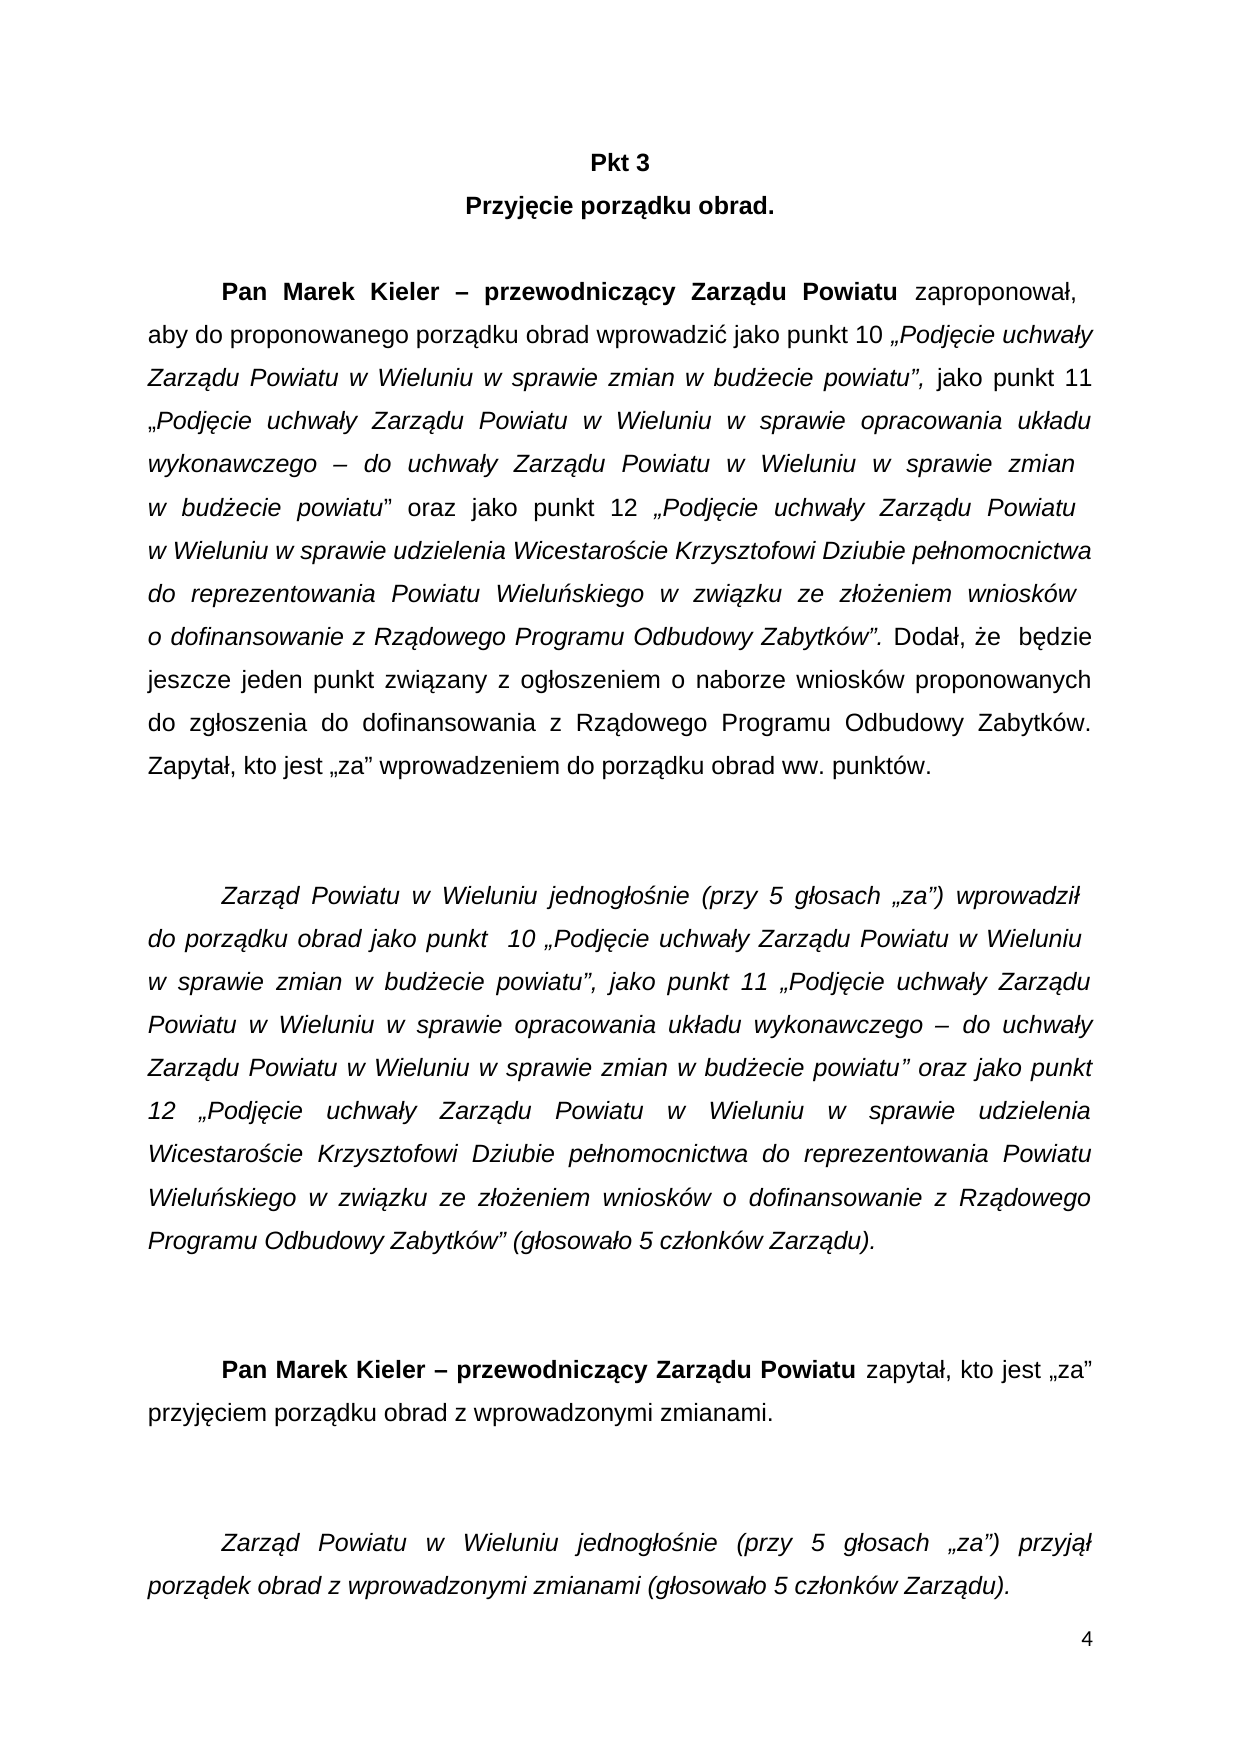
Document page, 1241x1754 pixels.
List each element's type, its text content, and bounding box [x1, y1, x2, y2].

text Pan Marek Kieler – przewodniczący Zarządu Powiatu zaproponował, aby do proponowanego porządku obrad wprowadzić jako punkt 10 „Podjęcie uchwały Zarządu Powiatu w Wieluniu w sprawie zmian w budżecie powiatu”, jako punkt 11 „Podjęcie uchwały Zarządu Powiatu w Wieluniu w sprawie opracowania układu wykonawczego – do uchwały Zarządu Powiatu w Wieluniu w sprawie zmian w budżecie powiatu” oraz jako punkt 12 „Podjęcie uchwały Zarządu Powiatu w Wieluniu w sprawie udzielenia Wicestaroście Krzysztofowi Dziubie pełnomocnictwa do reprezentowania Powiatu Wieluńskiego w związku ze złożeniem wniosków o dofinansowanie z Rządowego Programu Odbudowy Zabytków”. Dodał, że będzie jeszcze jeden punkt związany z ogłoszeniem o naborze wniosków proponowanych do zgłoszenia do dofinansowania z Rządowego Programu Odbudowy Zabytków. Zapytał, kto jest „za” wprowadzeniem do porządku obrad ww. punktów. [148, 277, 1093, 780]
text Zarząd Powiatu w Wieluniu jednogłośnie (przy 5 głosach „za”) przyjął porządek obrad z wprowadzonymi zmianami (głosowało 5 członków Zarządu). [148, 1528, 1093, 1599]
text Pan Marek Kieler – przewodniczący Zarządu Powiatu zapytał, kto jest „za” przyjęciem porządku obrad z wprowadzonymi zmianami. [148, 1355, 1093, 1427]
text Przyjęcie porządku obrad. [148, 191, 1093, 219]
text Pkt 3 [148, 148, 1093, 176]
text Zarząd Powiatu w Wieluniu jednogłośnie (przy 5 głosach „za”) wprowadził do porządku obrad jako punkt 10 „Podjęcie uchwały Zarządu Powiatu w Wieluniu w sprawie zmian w budżecie powiatu”, jako punkt 11 „Podjęcie uchwały Zarządu Powiatu w Wieluniu w sprawie opracowania układu wykonawczego – do uchwały Zarządu Powiatu w Wieluniu w sprawie zmian w budżecie powiatu” oraz jako punkt 12 „Podjęcie uchwały Zarządu Powiatu w Wieluniu w sprawie udzielenia Wicestaroście Krzysztofowi Dziubie pełnomocnictwa do reprezentowania Powiatu Wieluńskiego w związku ze złożeniem wniosków o dofinansowanie z Rządowego Programu Odbudowy Zabytków” (głosowało 5 członków Zarządu). [148, 881, 1093, 1254]
